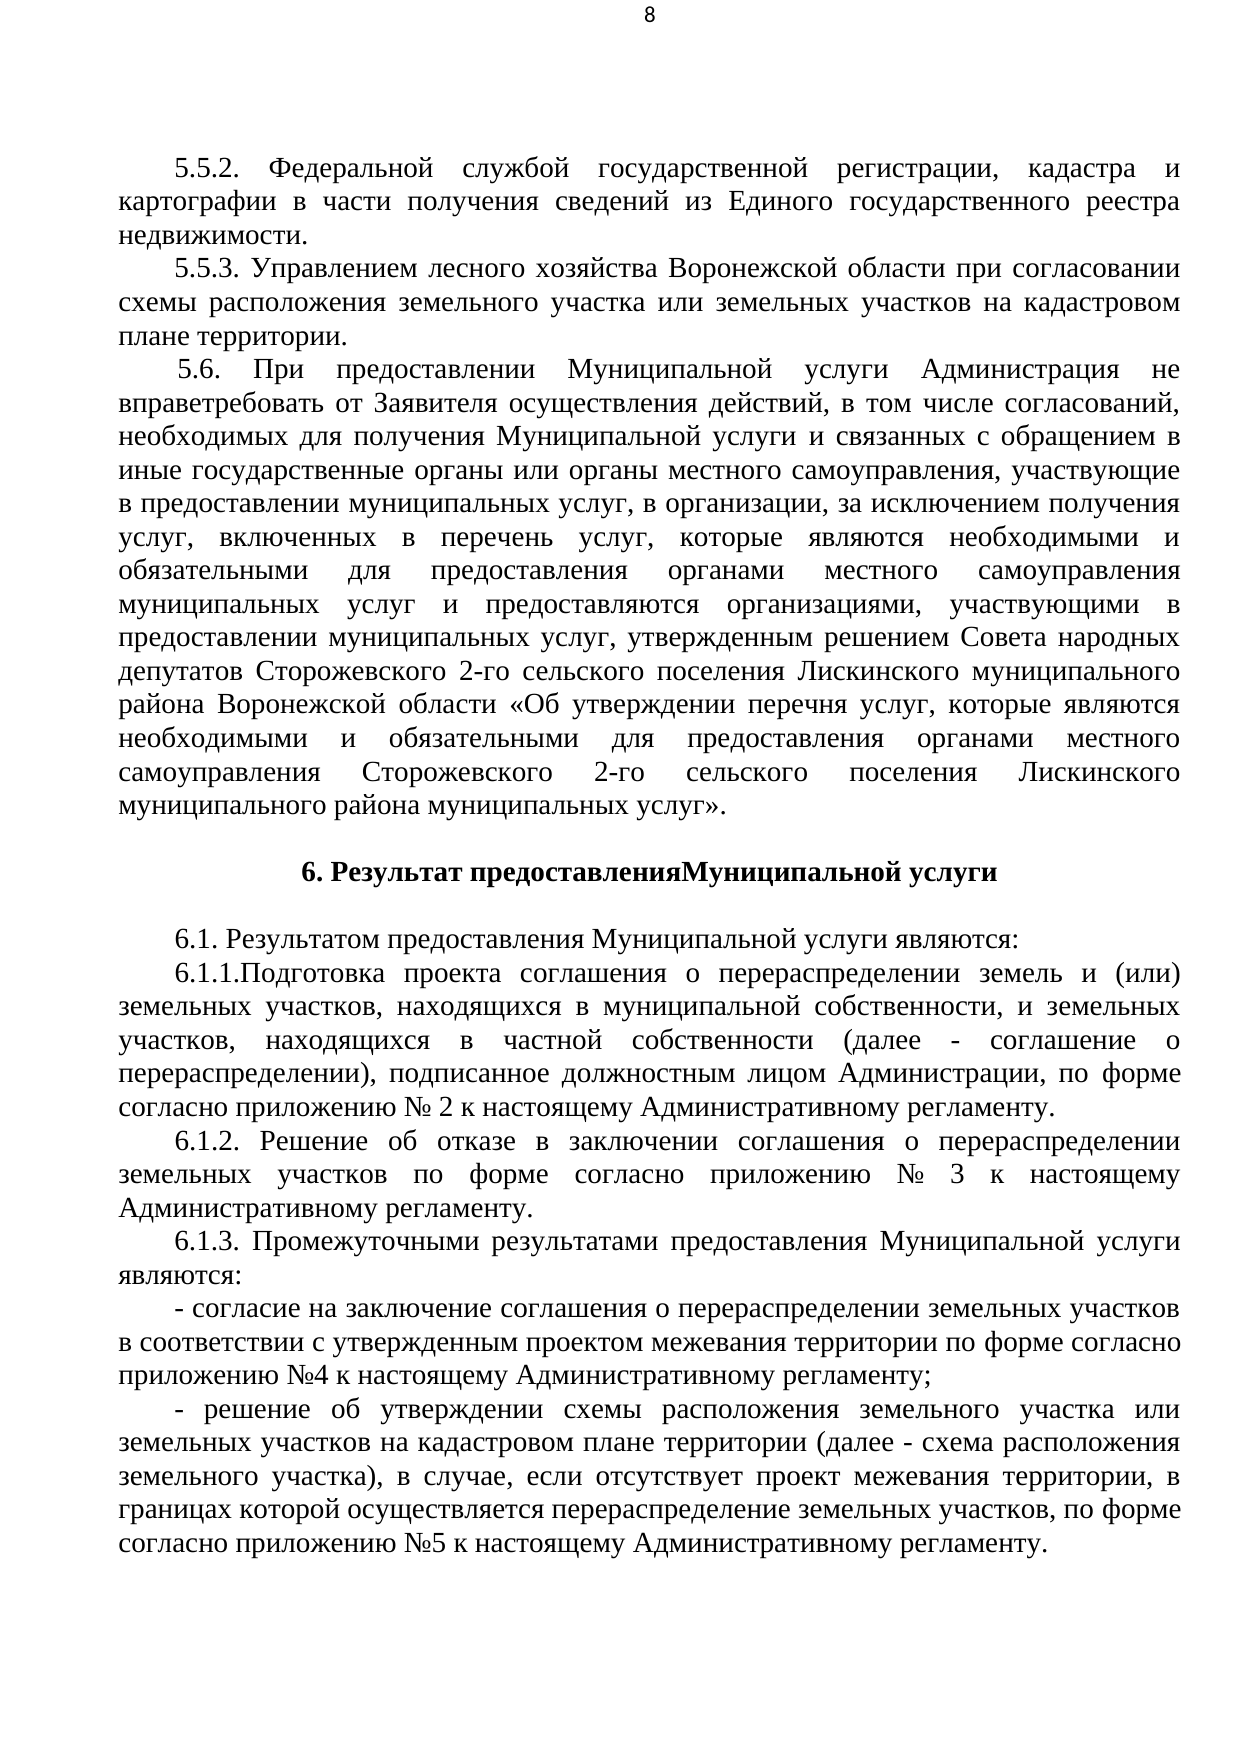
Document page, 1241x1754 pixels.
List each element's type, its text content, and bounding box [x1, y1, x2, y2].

text 6.1. Результатом предоставления Муниципальной услуги являются: [118, 921, 1181, 955]
text 6. Результат предоставленияМуниципальной услуги [118, 854, 1181, 888]
text 6.1.3. Промежуточными результатами предоставления Муниципальной услуги являются: [118, 1223, 1181, 1290]
text 5.6. При предоставлении Муниципальной услуги Администрация не вправетребовать от Заявителя осуществления действий, в том числе согласований, необходимых для получения Муниципальной услуги и связанных с обращением в иные государственные органы или органы местного самоуправления, участвующие в предоставлении муниципальных услуг, в организации, за исключением получения услуг, включенных в перечень услуг, которые являются необходимыми и обязательными для предоставления органами местного самоуправления муниципальных услуг и предоставляются организациями, участвующими в предоставлении муниципальных услуг, утвержденным решением Совета народных депутатов Сторожевского 2-го сельского поселения Лискинского муниципального района Воронежской области «Об утверждении перечня услуг, которые являются необходимыми и обязательными для предоставления органами местного самоуправления Сторожевского 2-го сельского поселения Лискинского муниципального района муниципальных услуг». [118, 351, 1181, 821]
text - решение об утверждении схемы расположения земельного участка или земельных участков на кадастровом плане территории (далее - схема расположения земельного участка), в случае, если отсутствует проект межевания территории, в границах которой осуществляется перераспределение земельных участков, по форме согласно приложению №5 к настоящему Административному регламенту. [118, 1391, 1181, 1559]
text 6.1.2. Решение об отказе в заключении соглашения о перераспределении земельных участков по форме согласно приложению № 3 к настоящему Административному регламенту. [118, 1123, 1181, 1223]
text 5.5.2. Федеральной службой государственной регистрации, кадастра и картографии в части получения сведений из Единого государственного реестра недвижимости. [118, 150, 1181, 251]
text - согласие на заключение соглашения о перераспределении земельных участков в соответствии с утвержденным проектом межевания территории по форме согласно приложению №4 к настоящему Административному регламенту; [118, 1290, 1181, 1391]
text 6.1.1.Подготовка проекта соглашения о перераспределении земель и (или) земельных участков, находящихся в муниципальной собственности, и земельных участков, находящихся в частной собственности (далее - соглашение о перераспределении), подписанное должностным лицом Администрации, по форме согласно приложению № 2 к настоящему Административному регламенту. [118, 955, 1181, 1123]
text 5.5.3. Управлением лесного хозяйства Воронежской области при согласовании схемы расположения земельного участка или земельных участков на кадастровом плане территории. [118, 251, 1181, 351]
